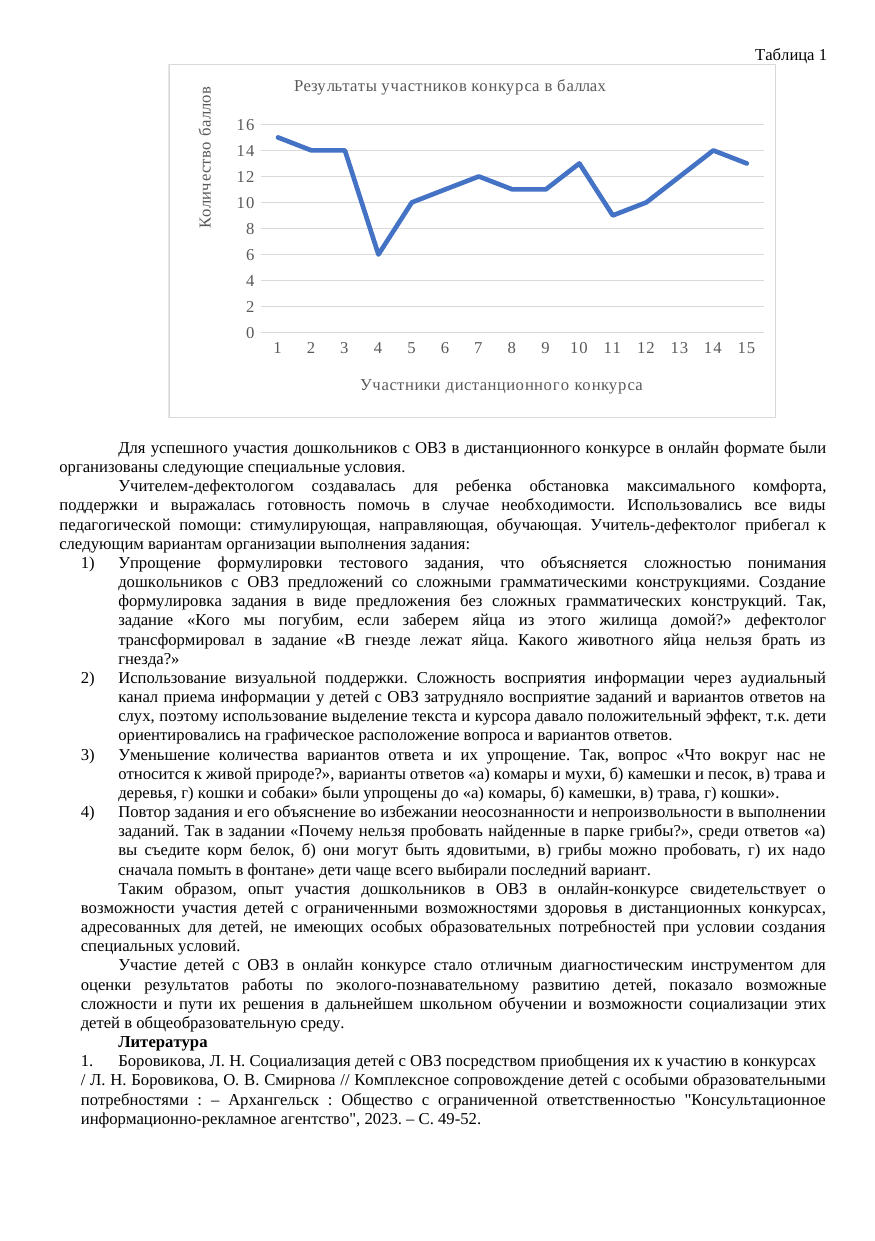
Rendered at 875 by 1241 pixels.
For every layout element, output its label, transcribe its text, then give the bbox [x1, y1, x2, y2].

list Упрощение формулировки тестового задания, что объясняется сложностью понимания дошкольников с ОВЗ предложений со сложными грамматическими конструкциями. Создание формулировка задания в виде предложения без сложных грамматических конструкций. Так, задание «Кого мы погубим, если заберем яйца из этого жилища домой?» дефектолог трансформировал в задание «В гнезде лежат яйца. Какого животного яйца нельзя брать из гнезда?» [81, 553, 827, 668]
list Использование визуальной поддержки. Сложность восприятия информации через аудиальный канал приема информации у детей с ОВЗ затрудняло восприятие заданий и вариантов ответов на слух, поэтому использование выделение текста и курсора давало положительный эффект, т.к. дети ориентировались на графическое расположение вопроса и вариантов ответов. [81, 668, 827, 744]
list Боровикова, Л. Н. Социализация детей с ОВЗ посредством приобщения их к участию в конкурсах [81, 1051, 827, 1070]
text Литература [81, 1032, 827, 1051]
text Для успешного участия дошкольников с ОВЗ в дистанционного конкурсе в онлайн формате были организованы следующие специальные условия. [59, 438, 827, 476]
text / Л. Н. Боровикова, О. В. Смирнова // Комплексное сопровождение детей с особыми образовательными потребностями : – Архангельск : Общество с ограниченной ответственностью "Консультационное информационно-рекламное агентство", 2023. – С. 49-52. [81, 1070, 827, 1128]
text Учителем-дефектологом создавалась для ребенка обстановка максимального комфорта, поддержки и выражалась готовность помочь в случае необходимости. Использовались все виды педагогической помощи: стимулирующая, направляющая, обучающая. Учитель-дефектолог прибегал к следующим вариантам организации выполнения задания: [59, 476, 827, 553]
text Участие детей с ОВЗ в онлайн конкурсе стало отличным диагностическим инструментом для оценки результатов работы по эколого-познавательному развитию детей, показало возможные сложности и пути их решения в дальнейшем школьном обучении и возможности социализации этих детей в общеобразовательную среду. [81, 955, 827, 1032]
list Повтор задания и его объяснение во избежании неосознанности и непроизвольности в выполнении заданий. Так в задании «Почему нельзя пробовать найденные в парке грибы?», среди ответов «а) вы съедите корм белок, б) они могут быть ядовитыми, в) грибы можно пробовать, г) их надо сначала помыть в фонтане» дети чаще всего выбирали последний вариант. [81, 802, 827, 878]
text Таблица 1 [59, 44, 827, 63]
list Уменьшение количества вариантов ответа и их упрощение. Так, вопрос «Что вокруг нас не относится к живой природе?», варианты ответов «а) комары и мухи, б) камешки и песок, в) трава и деревья, г) кошки и собаки» были упрощены до «а) комары, б) камешки, в) трава, г) кошки». [81, 744, 827, 802]
text Таким образом, опыт участия дошкольников в ОВЗ в онлайн-конкурсе свидетельствует о возможности участия детей с ограниченными возможностями здоровья в дистанционных конкурсах, адресованных для детей, не имеющих особых образовательных потребностей при условии создания специальных условий. [81, 878, 827, 955]
